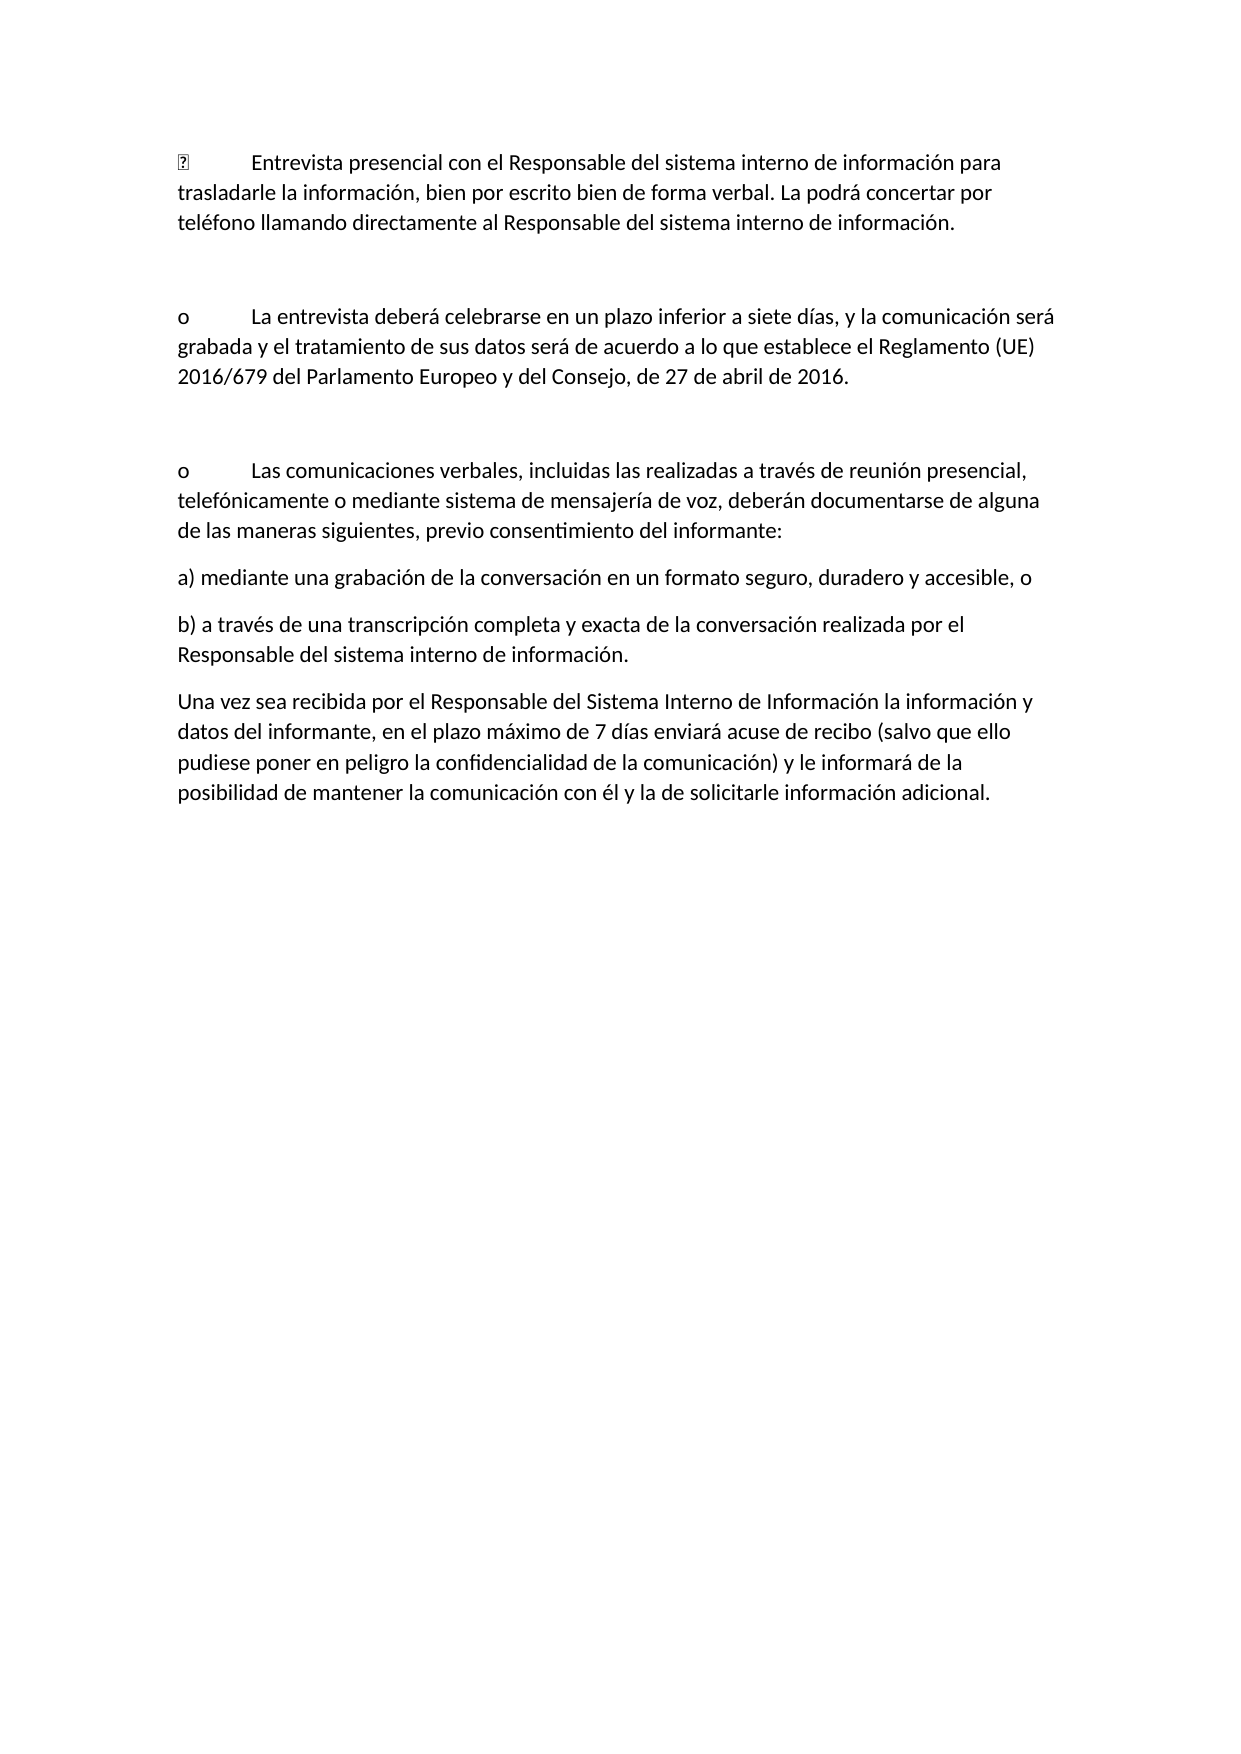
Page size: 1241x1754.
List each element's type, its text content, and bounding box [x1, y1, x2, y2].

text o La entrevista deberá celebrarse en un plazo inferior a siete días, y la comunicación será grabada y el tratamiento de sus datos será de acuerdo a lo que establece el Reglamento (UE) 2016/679 del Parlamento Europeo y del Consejo, de 27 de abril de 2016. [177, 302, 1063, 390]
text a) mediante una grabación de la conversación en un formato seguro, duradero y accesible, o [177, 563, 1063, 591]
text o Las comunicaciones verbales, incluidas las realizadas a través de reunión presencial, telefónicamente o mediante sistema de mensajería de voz, deberán documentarse de alguna de las maneras siguientes, previo consentimiento del informante: [177, 456, 1063, 544]
text Una vez sea recibida por el Responsable del Sistema Interno de Información la información y datos del informante, en el plazo máximo de 7 días enviará acuse de recibo (salvo que ello pudiese poner en peligro la confidencialidad de la comunicación) y le informará de la posibilidad de mantener la comunicación con él y la de solicitarle información adicional. [177, 687, 1063, 806]
text  Entrevista presencial con el Responsable del sistema interno de información para trasladarle la información, bien por escrito bien de forma verbal. La podrá concertar por teléfono llamando directamente al Responsable del sistema interno de información. [177, 148, 1063, 236]
text b) a través de una transcripción completa y exacta de la conversación realizada por el Responsable del sistema interno de información. [177, 610, 1063, 668]
